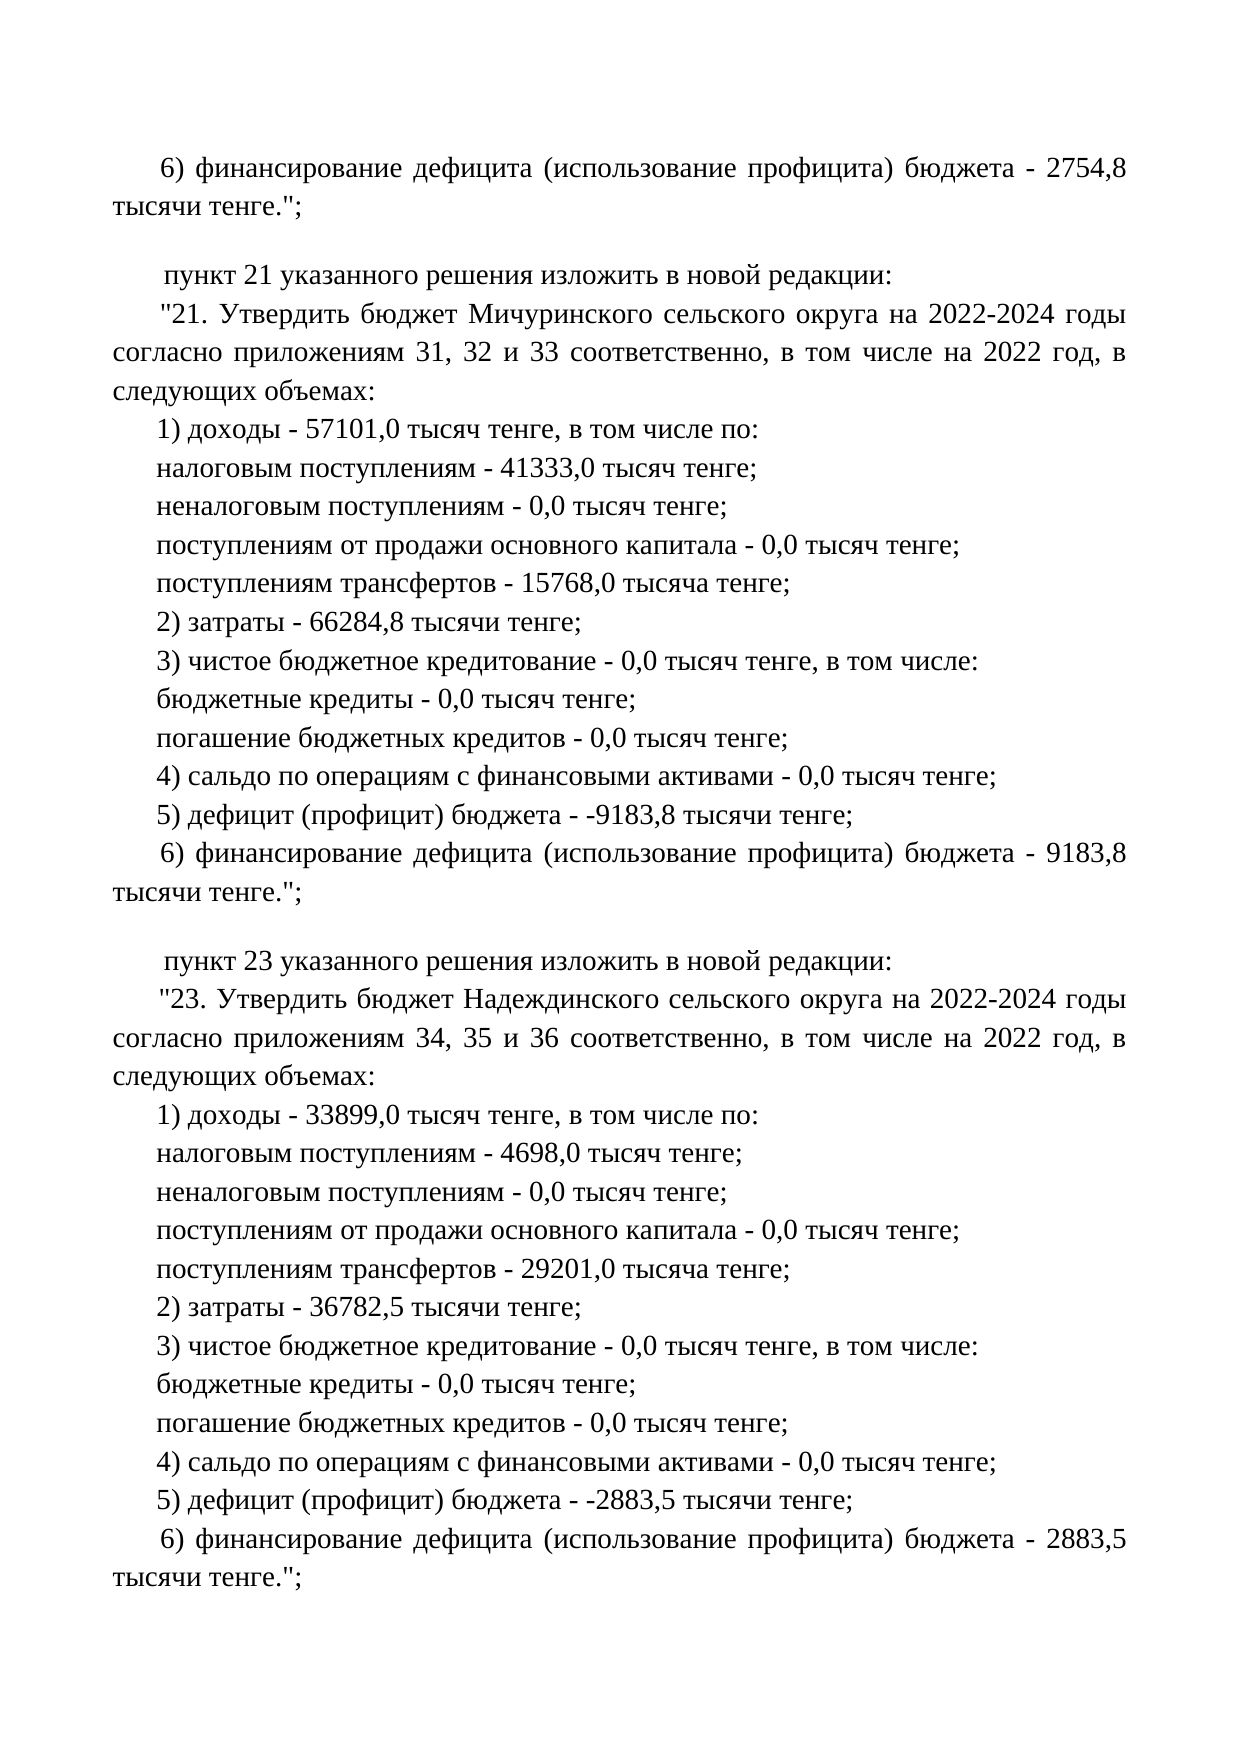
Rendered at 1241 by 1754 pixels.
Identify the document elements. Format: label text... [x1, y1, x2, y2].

text поступлениям от продажи основного капитала - 0,0 тысяч тенге; [112, 1212, 1128, 1246]
text 3) чистое бюджетное кредитование - 0,0 тысяч тенге, в том числе: [112, 1328, 1128, 1362]
text бюджетные кредиты - 0,0 тысяч тенге; [112, 1367, 1128, 1400]
text налоговым поступлениям - 4698,0 тысяч тенге; [112, 1135, 1128, 1169]
text поступлениям трансфертов - 15768,0 тысяча тенге; [112, 566, 1128, 599]
text бюджетные кредиты - 0,0 тысяч тенге; [112, 681, 1128, 715]
text пункт 23 указанного решения изложить в новой редакции: [112, 943, 1128, 976]
text неналоговым поступлениям - 0,0 тысяч тенге; [112, 1174, 1128, 1207]
text 2) затраты - 66284,8 тысячи тенге; [112, 604, 1128, 638]
text 1) доходы - 57101,0 тысяч тенге, в том числе по: [112, 411, 1128, 445]
text 2) затраты - 36782,5 тысячи тенге; [112, 1289, 1128, 1323]
text 6) финансирование дефицита (использование профицита) бюджета - 2883,5 тысячи тенге."; [112, 1521, 1128, 1593]
text поступлениям трансфертов - 29201,0 тысяча тенге; [112, 1251, 1128, 1284]
text 6) финансирование дефицита (использование профицита) бюджета - 2754,8 тысячи тенге."; [112, 150, 1128, 222]
text 3) чистое бюджетное кредитование - 0,0 тысяч тенге, в том числе: [112, 643, 1128, 676]
text погашение бюджетных кредитов - 0,0 тысяч тенге; [112, 1405, 1128, 1439]
text поступлениям от продажи основного капитала - 0,0 тысяч тенге; [112, 527, 1128, 561]
text пункт 21 указанного решения изложить в новой редакции: [112, 257, 1128, 291]
text 1) доходы - 33899,0 тысяч тенге, в том числе по: [112, 1097, 1128, 1130]
text "21. Утвердить бюджет Мичуринского сельского округа на 2022-2024 годы согласно приложениям 31, 32 и 33 соответственно, в том числе на 2022 год, в следующих объемах: [112, 296, 1128, 406]
text 5) дефицит (профицит) бюджета - -2883,5 тысячи тенге; [112, 1482, 1128, 1516]
text налоговым поступлениям - 41333,0 тысяч тенге; [112, 450, 1128, 483]
text 6) финансирование дефицита (использование профицита) бюджета - 9183,8 тысячи тенге."; [112, 835, 1128, 907]
text "23. Утвердить бюджет Надеждинского сельского округа на 2022-2024 годы согласно приложениям 34, 35 и 36 соответственно, в том числе на 2022 год, в следующих объемах: [112, 981, 1128, 1092]
text 5) дефицит (профицит) бюджета - -9183,8 тысячи тенге; [112, 797, 1128, 830]
text неналоговым поступлениям - 0,0 тысяч тенге; [112, 488, 1128, 522]
text 4) сальдо по операциям с финансовыми активами - 0,0 тысяч тенге; [112, 758, 1128, 792]
text 4) сальдо по операциям с финансовыми активами - 0,0 тысяч тенге; [112, 1444, 1128, 1477]
text погашение бюджетных кредитов - 0,0 тысяч тенге; [112, 720, 1128, 753]
